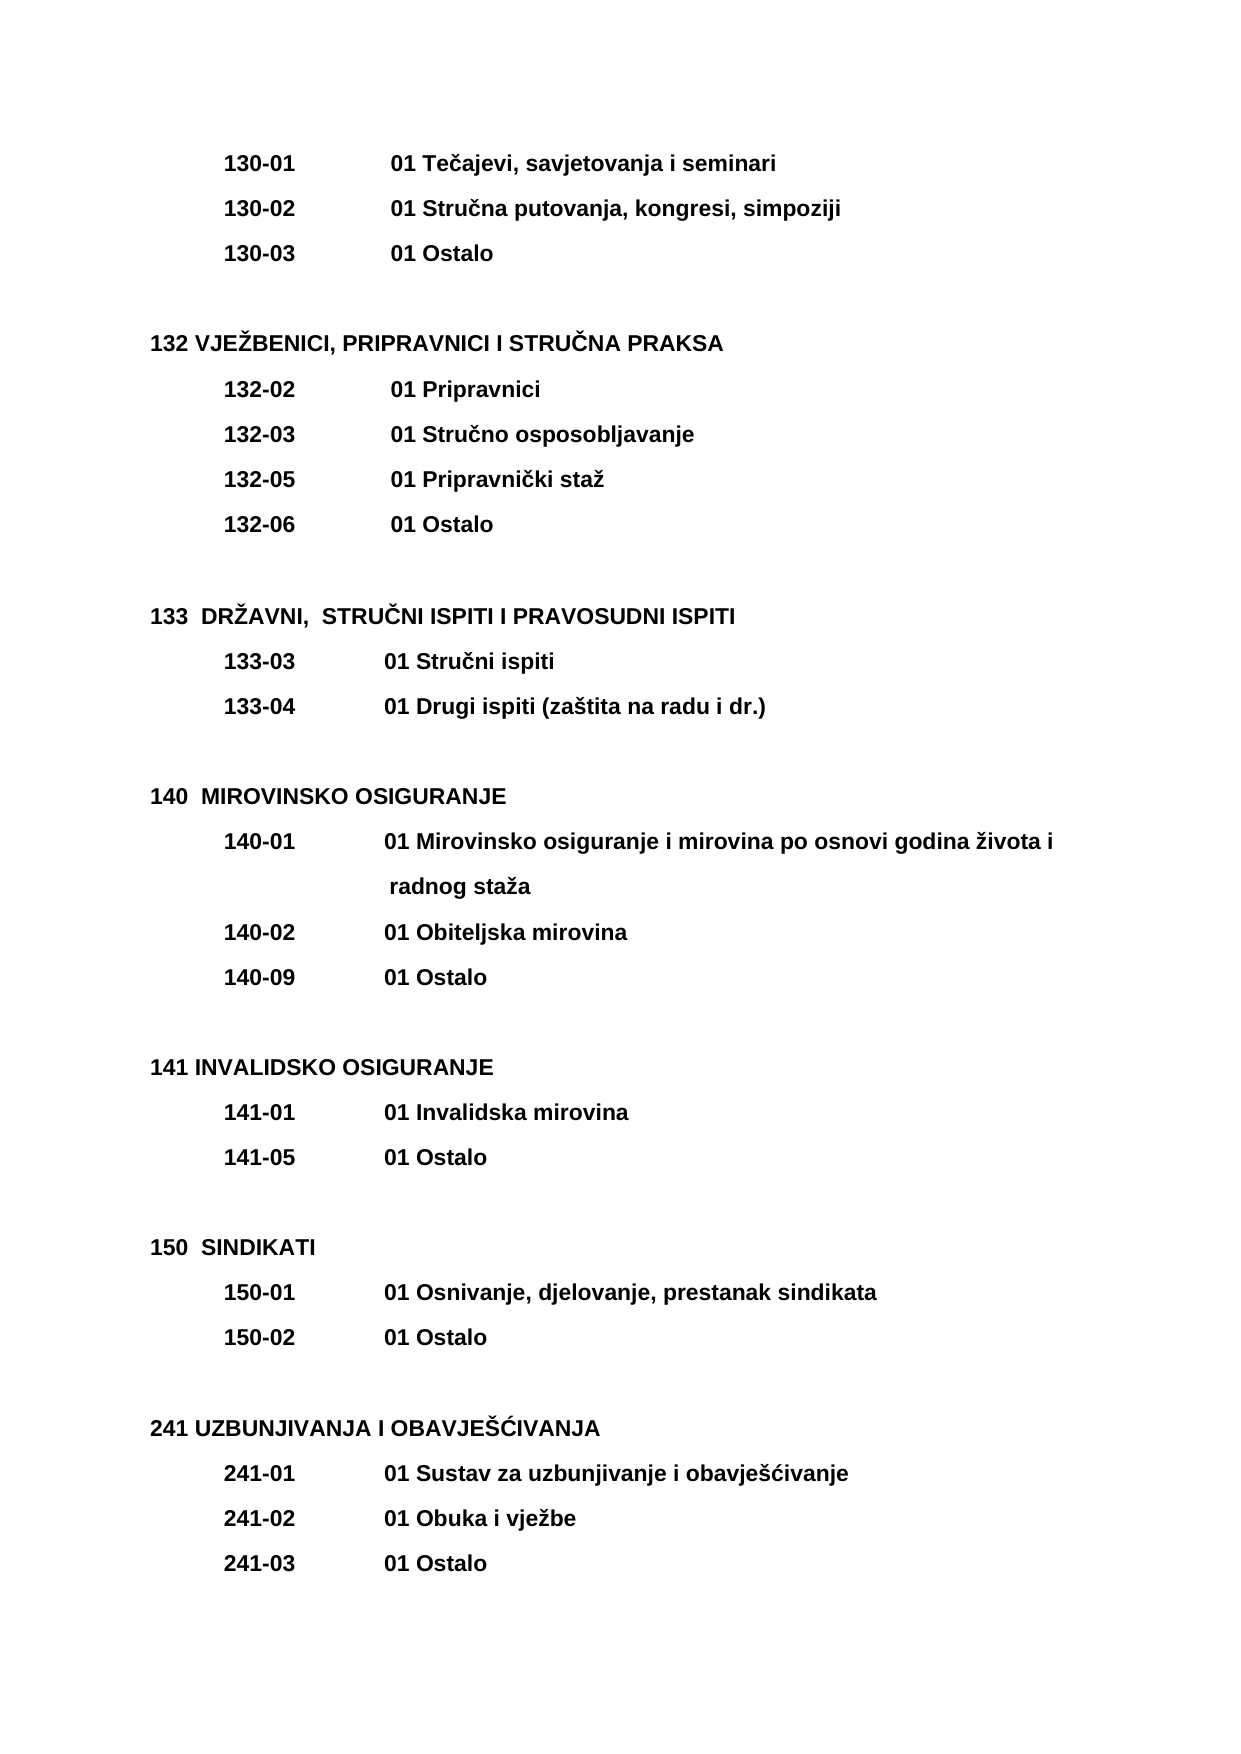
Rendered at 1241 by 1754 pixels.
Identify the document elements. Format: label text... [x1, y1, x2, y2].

text 140-09 01 Ostalo [150, 963, 1090, 990]
text 150-01 01 Osnivanje, djelovanje, prestanak sindikata [150, 1279, 1090, 1306]
text 241-02 01 Obuka i vježbe [150, 1505, 1090, 1531]
text 140-02 01 Obiteljska mirovina [150, 918, 1090, 945]
text 141 INVALIDSKO OSIGURANJE [150, 1054, 1090, 1080]
text 130-01 01 Tečajevi, savjetovanja i seminari [150, 150, 1090, 176]
text 150-02 01 Ostalo [150, 1324, 1090, 1351]
text 133 DRŽAVNI, STRUČNI ISPITI I PRAVOSUDNI ISPITI [150, 603, 1090, 629]
text 141-01 01 Invalidska mirovina [150, 1099, 1090, 1125]
text 130-02 01 Stručna putovanja, kongresi, simpoziji [150, 195, 1090, 221]
text radnog staža [150, 873, 1090, 900]
text 150 SINDIKATI [150, 1234, 1090, 1261]
text 132 VJEŽBENICI, PRIPRAVNICI I STRUČNA PRAKSA [150, 330, 1090, 357]
text 132-06 01 Ostalo [150, 511, 1090, 537]
text 132-03 01 Stručno osposobljavanje [150, 421, 1090, 447]
text 241-01 01 Sustav za uzbunjivanje i obavješćivanje [150, 1460, 1090, 1486]
text 241 UZBUNJIVANJA I OBAVJEŠĆIVANJA [150, 1414, 1090, 1441]
text 132-02 01 Pripravnici [150, 376, 1090, 402]
text 133-03 01 Stručni ispiti [150, 648, 1090, 674]
text 130-03 01 Ostalo [150, 240, 1090, 267]
text 132-05 01 Pripravnički staž [150, 466, 1090, 492]
text 140-01 01 Mirovinsko osiguranje i mirovina po osnovi godina života i [150, 828, 1090, 854]
text 133-04 01 Drugi ispiti (zaštita na radu i dr.) [150, 693, 1090, 719]
text 141-05 01 Ostalo [150, 1144, 1090, 1170]
text 241-03 01 Ostalo [150, 1550, 1090, 1576]
text 140 MIROVINSKO OSIGURANJE [150, 783, 1090, 809]
